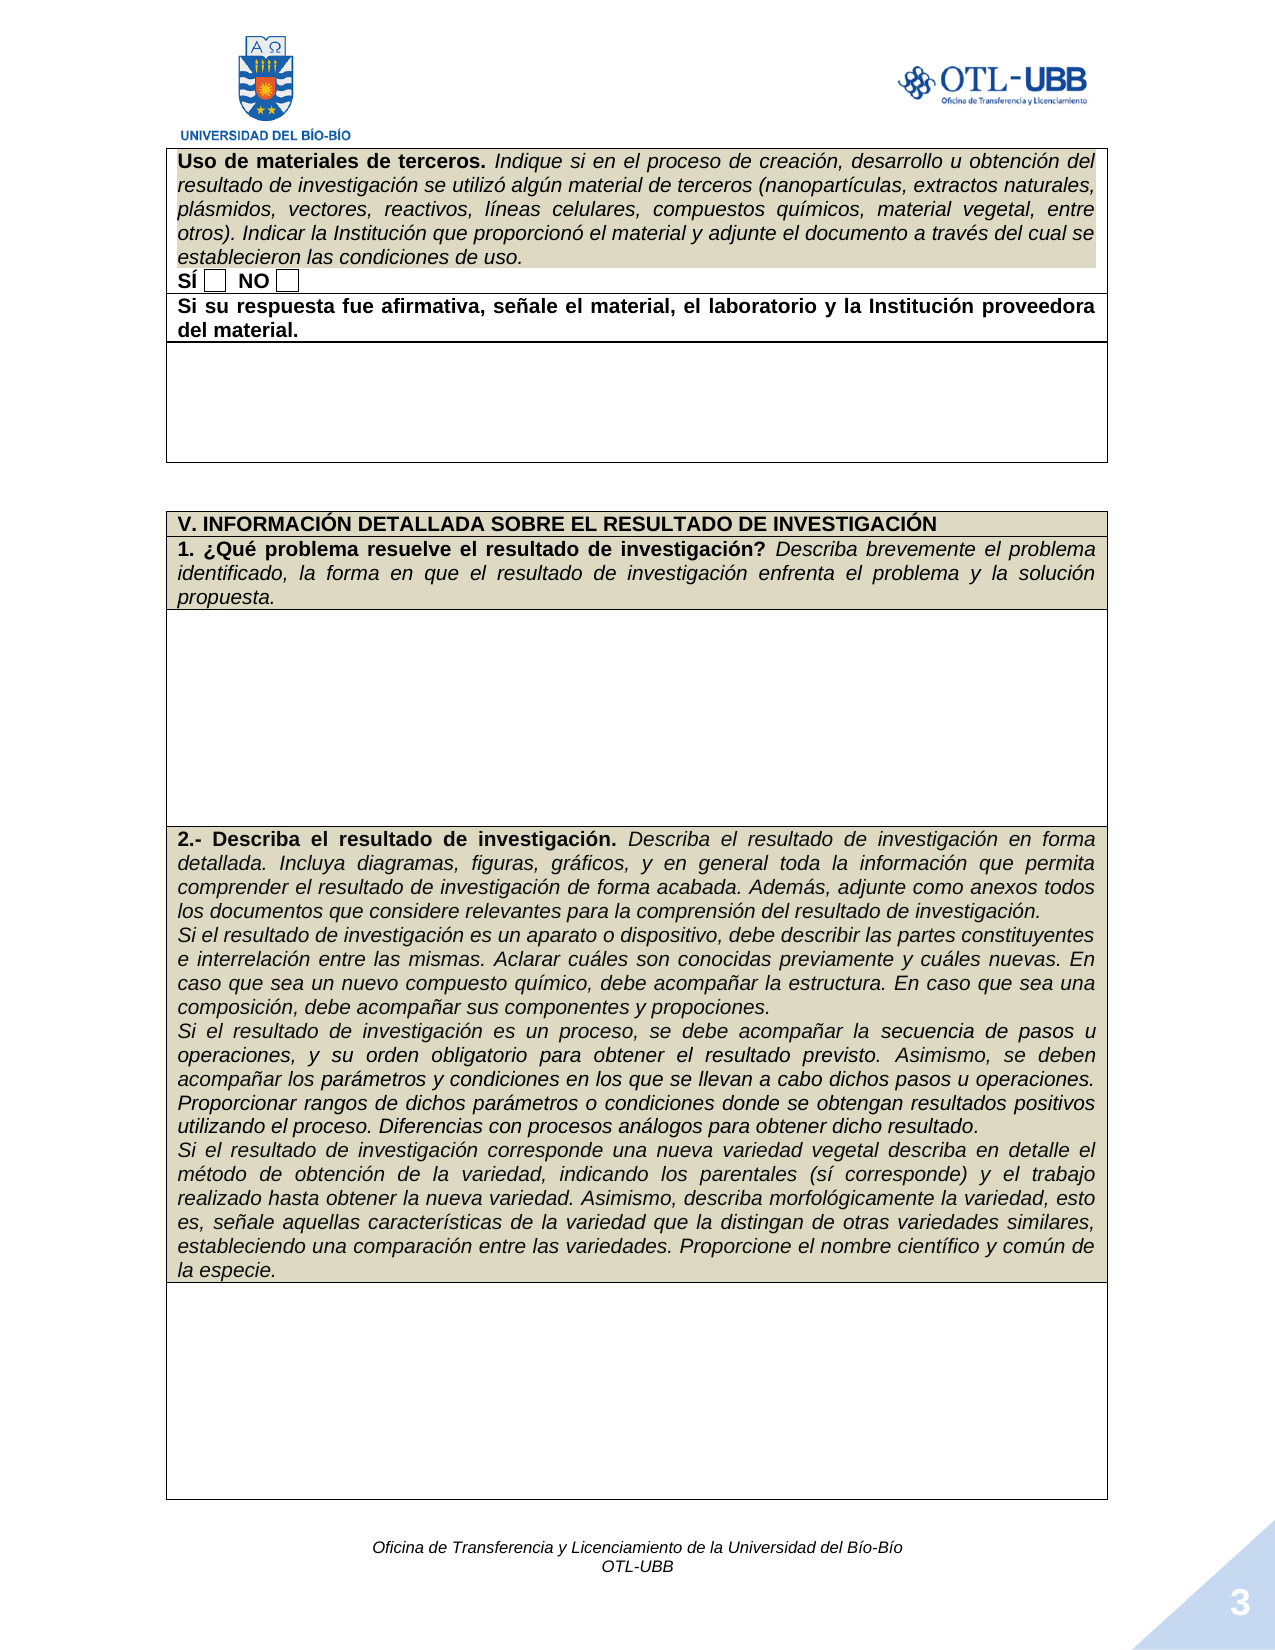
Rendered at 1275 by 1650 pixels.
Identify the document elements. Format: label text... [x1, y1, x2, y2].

picture [892, 39, 1097, 124]
table_cell [167, 343, 1107, 462]
picture [175, 26, 358, 147]
table_cell Si su respuesta fue afirmativa, señale el material, el laboratorio y la Institución proveedora del material. [167, 294, 1107, 341]
table_cell [167, 1283, 1107, 1499]
table_cell Uso de materiales de terceros. Indique si en el proceso de creación, desarrollo u obtención del resultado de investigación se utilizó algún material de terceros (nanopartículas, extractos naturales, plásmidos, vectores, reactivos, líneas celulares, compuestos químicos, material vegetal, entre otros). Indicar la Institución que proporcionó el material y adjunte el documento a través del cual se establecieron las condiciones de uso. SÍ NO [167, 149, 1107, 292]
table_header V. INFORMACIÓN DETALLADA SOBRE EL RESULTADO DE INVESTIGACIÓN [167, 512, 1107, 536]
table_cell 2.- Describa el resultado de investigación. Describa el resultado de investigación en forma detallada. Incluya diagramas, figuras, gráficos, y en general toda la información que permita comprender el resultado de investigación de forma acabada. Además, adjunte como anexos todos los documentos que considere relevantes para la comprensión del resultado de investigación. Si el resultado de investigación es un aparato o dispositivo, debe describir las partes constituyentes e interrelación entre las mismas. Aclarar cuáles son conocidas previamente y cuáles nuevas. En caso que sea un nuevo compuesto químico, debe acompañar la estructura. En caso que sea una composición, debe acompañar sus componentes y propociones. Si el resultado de investigación es un proceso, se debe acompañar la secuencia de pasos u operaciones, y su orden obligatorio para obtener el resultado previsto. Asimismo, se deben acompañar los parámetros y condiciones en los que se llevan a cabo dichos pasos u operaciones. Proporcionar rangos de dichos parámetros o condiciones donde se obtengan resultados positivos utilizando el proceso. Diferencias con procesos análogos para obtener dicho resultado. Si el resultado de investigación corresponde una nueva variedad vegetal describa en detalle el método de obtención de la variedad, indicando los parentales (sí corresponde) y el trabajo realizado hasta obtener la nueva variedad. Asimismo, describa morfológicamente la variedad, esto es, señale aquellas características de la variedad que la distingan de otras variedades similares, estableciendo una comparación entre las variedades. Proporcione el nombre científico y común de la especie. [167, 827, 1107, 1282]
table_cell [167, 610, 1107, 826]
table_cell 1. ¿Qué problema resuelve el resultado de investigación? Describa brevemente el problema identificado, la forma en que el resultado de investigación enfrenta el problema y la solución propuesta. [167, 537, 1107, 609]
